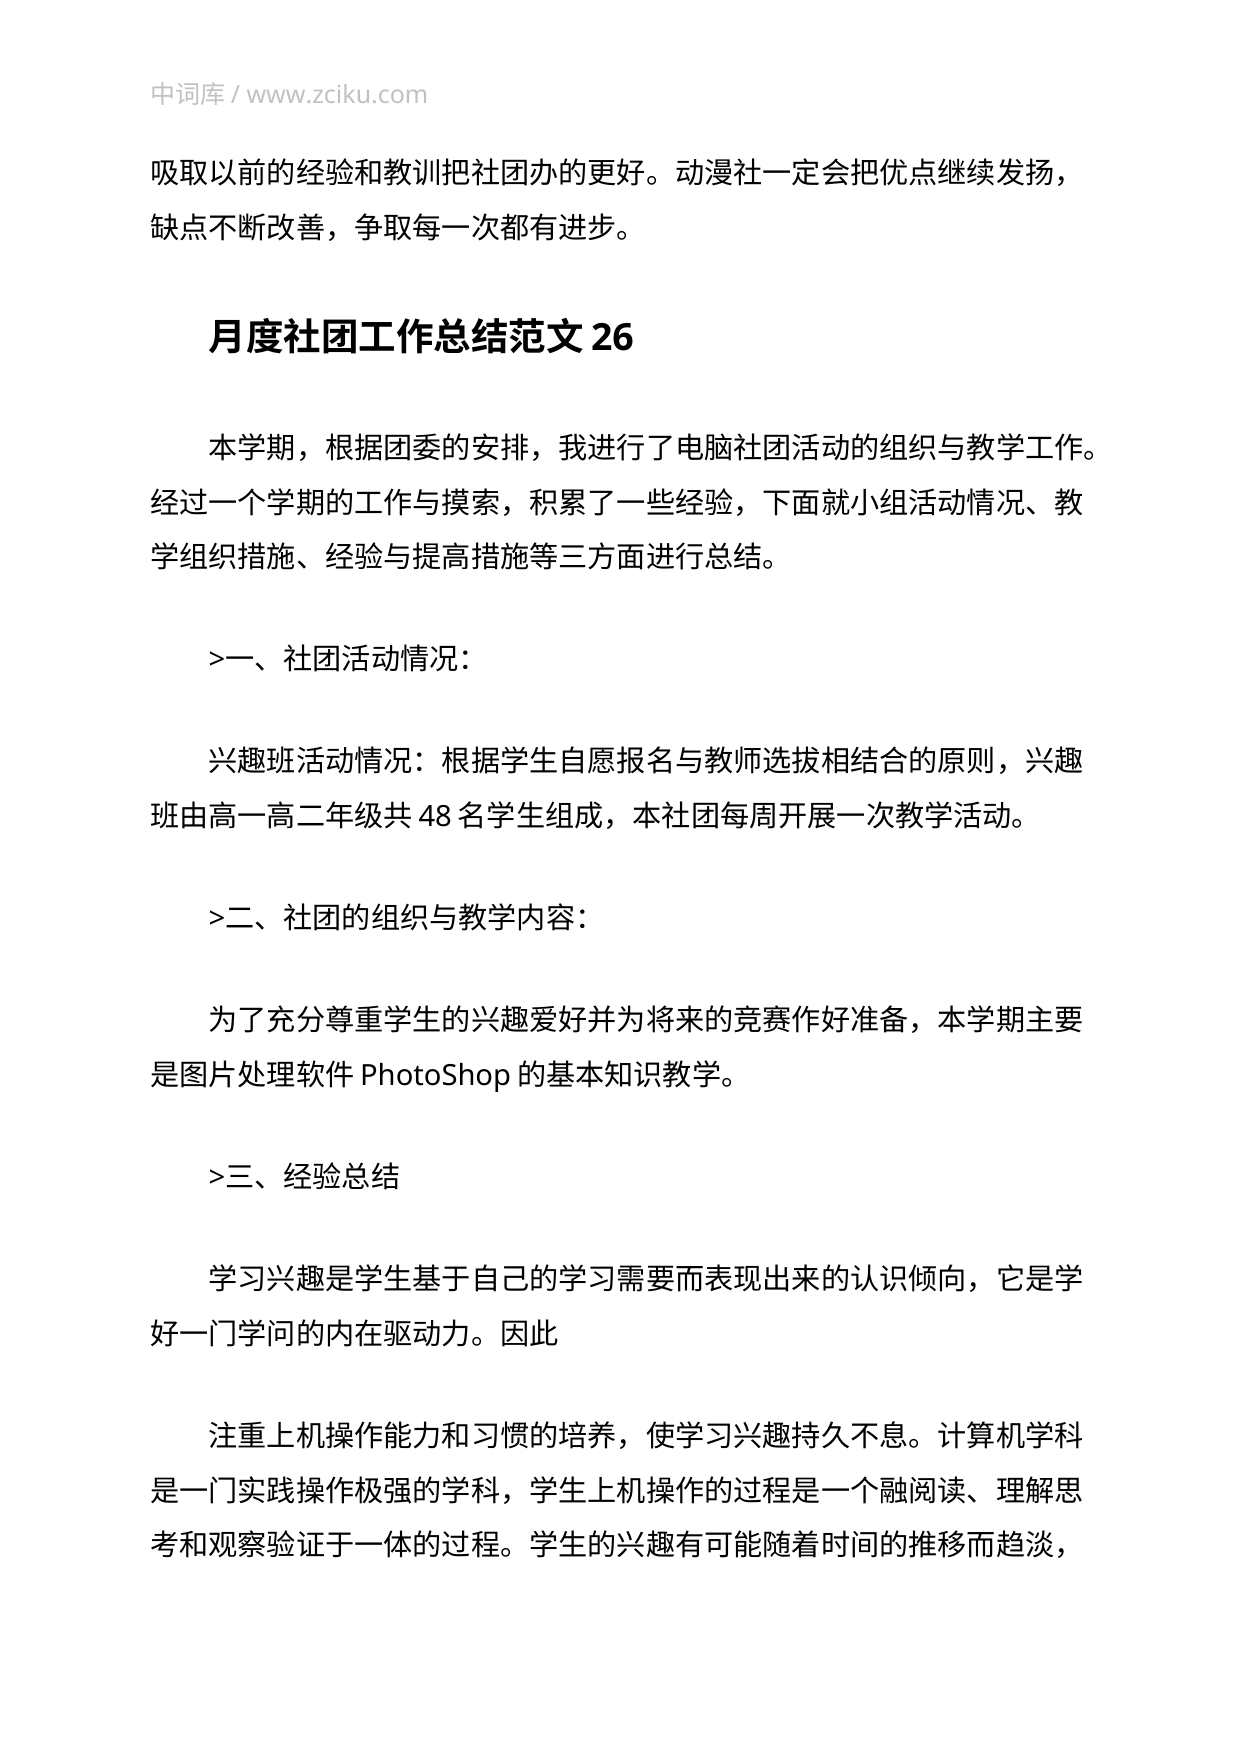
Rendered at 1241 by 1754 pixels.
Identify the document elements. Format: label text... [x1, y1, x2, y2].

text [150, 150, 1090, 247]
text >三、经验总结 [150, 1153, 1090, 1196]
text 本学期，根据团委的安排，我进行了电脑社团活动的组织与教学工作。经过一个学期的工作与摸索，积累了一些经验，下面就小组活动情况、教学组织措施、经验与提高措施等三方面进行总结。 [150, 424, 1090, 576]
text 学习兴趣是学生基于自己的学习需要而表现出来的认识倾向，它是学好一门学问的内在驱动力。因此 [150, 1256, 1090, 1353]
text >一、社团活动情况： [150, 636, 1090, 678]
text 为了充分尊重学生的兴趣爱好并为将来的竞赛作好准备，本学期主要是图片处理软件PhotoShop的基本知识教学。 [150, 997, 1090, 1094]
text 月度社团工作总结范文26 [150, 307, 1090, 361]
text 兴趣班活动情况：根据学生自愿报名与教师选拔相结合的原则，兴趣班由高一高二年级共48名学生组成，本社团每周开展一次教学活动。 [150, 738, 1090, 835]
text >二、社团的组织与教学内容： [150, 895, 1090, 937]
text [150, 1412, 1090, 1564]
